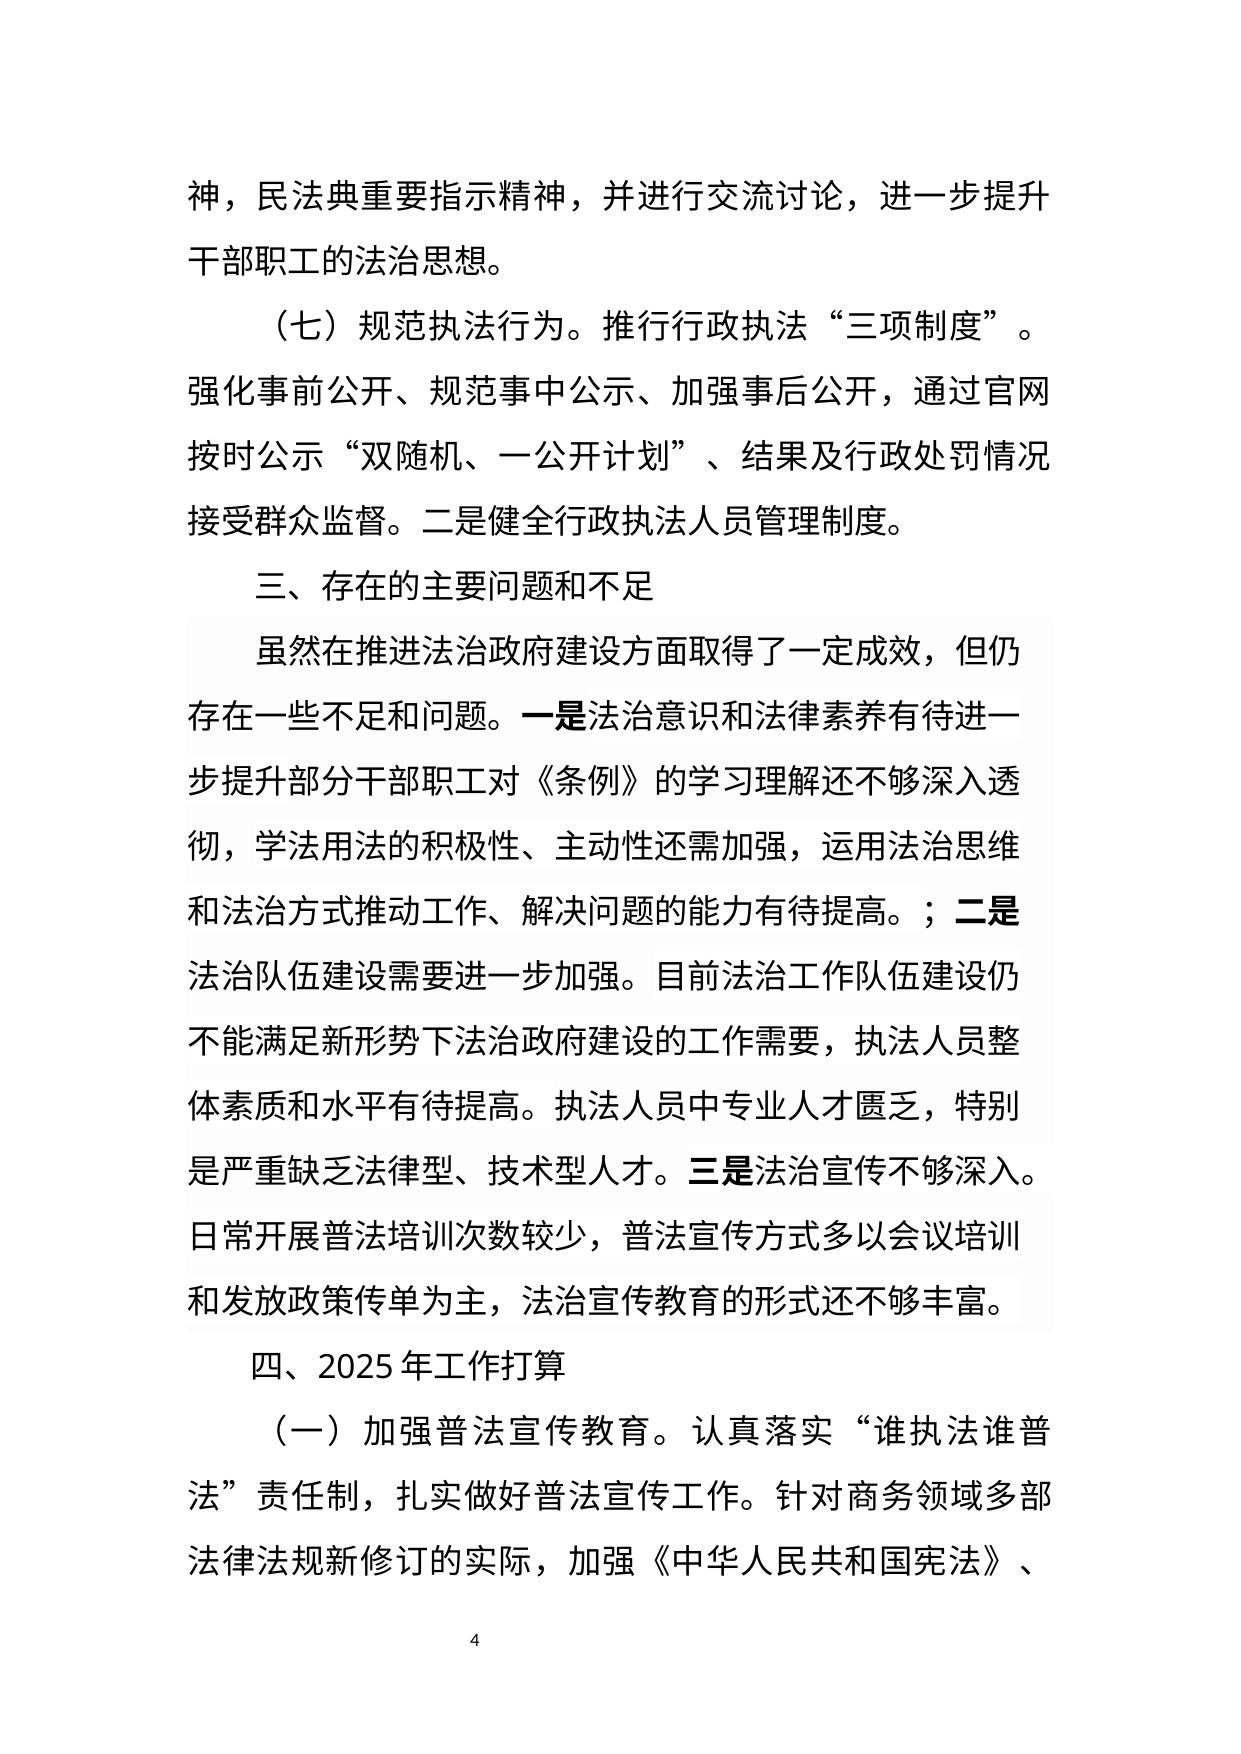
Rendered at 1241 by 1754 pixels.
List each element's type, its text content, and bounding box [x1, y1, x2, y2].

text （七）规范执法行为。推行行政执法“三项制度”。强化事前公开、规范事中公示、加强事后公开，通过官网按时公示“双随机、一公开计划”、结果及行政处罚情况，接受群众监督。二是健全行政执法人员管理制度。 [187, 292, 1053, 552]
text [187, 162, 1053, 292]
text 三、存在的主要问题和不足 [187, 552, 1053, 617]
text 虽然在推进法治政府建设方面取得了一定成效，但仍存在一些不足和问题。一是法治意识和法律素养有待进一步提升部分干部职工对《条例》的学习理解还不够深入透彻，学法用法的积极性、主动性还需加强，运用法治思维和法治方式推动工作、解决问题的能力有待提高。；二是法治队伍建设需要进一步加强。目前法治工作队伍建设仍不能满足新形势下法治政府建设的工作需要，执法人员整体素质和水平有待提高。执法人员中专业人才匮乏，特别是严重缺乏法律型、技术型人才。三是法治宣传不够深入。日常开展普法培训次数较少，普法宣传方式多以会议培训和发放政策传单为主，法治宣传教育的形式还不够丰富。 [187, 617, 1053, 1332]
text 四、2025年工作打算 [187, 1332, 1053, 1397]
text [187, 1397, 1053, 1592]
